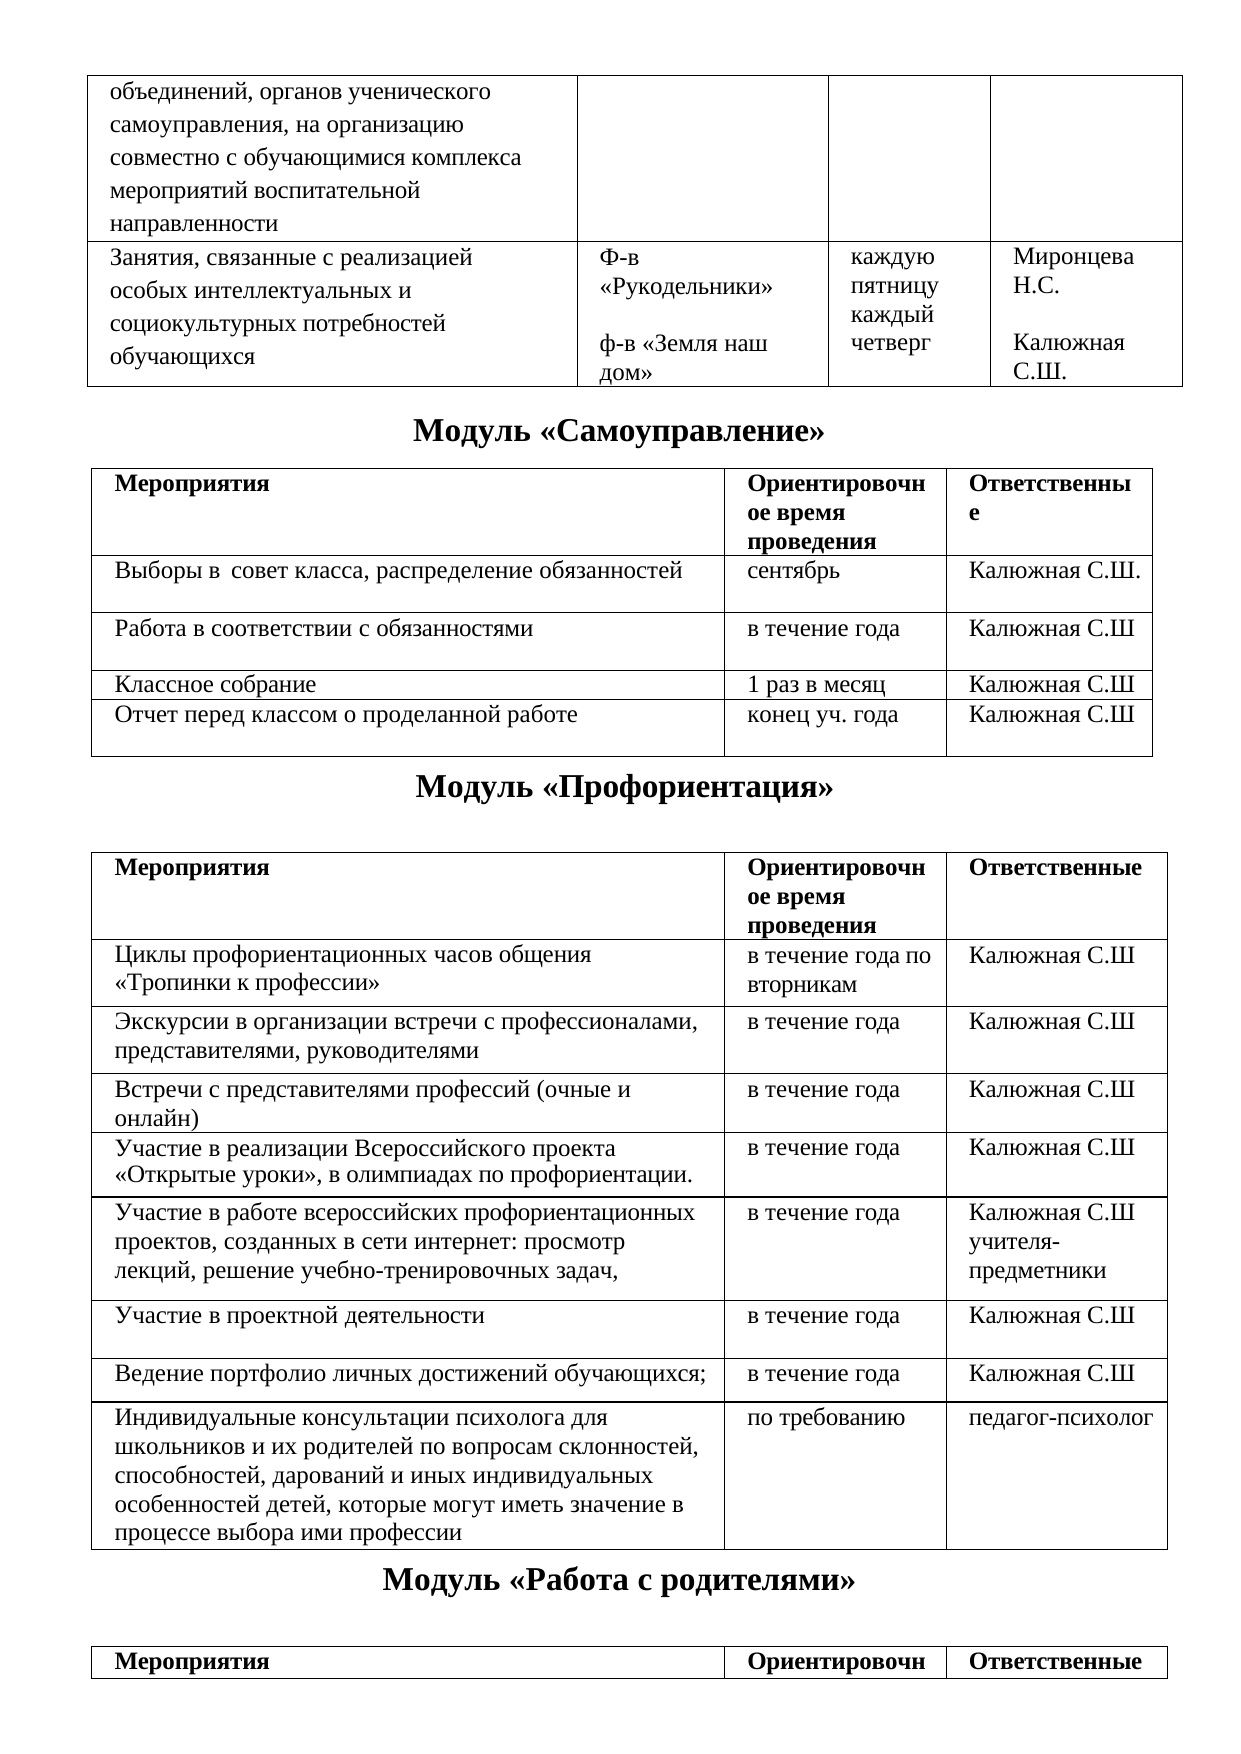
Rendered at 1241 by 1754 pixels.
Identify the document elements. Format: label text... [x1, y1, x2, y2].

table_cell Отчет перед классом о проделанной работе [92, 700, 724, 756]
text Модуль «Работа с родителями» [281, 1560, 957, 1598]
table_cell Калюжная С.Ш. [947, 556, 1152, 612]
table_cell в течение года [725, 1301, 946, 1357]
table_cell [578, 76, 828, 241]
table_cell Выборы в совет класса, распределение обязанностей [92, 556, 724, 612]
table_cell в течение года [725, 1007, 946, 1073]
table_cell Калюжная С.Ш [947, 671, 1152, 698]
table_cell Калюжная С.Ш [947, 613, 1152, 669]
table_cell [991, 76, 1182, 241]
table_cell Калюжная С.Ш [947, 1133, 1167, 1196]
table_cell конец уч. года [725, 700, 946, 756]
table_cell Встречи с представителями профессий (очные и онлайн) [92, 1074, 724, 1132]
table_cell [88, 76, 577, 241]
table_cell Ведение портфолио личных достижений обучающихся; [92, 1359, 724, 1401]
table_header Ответственные [947, 1647, 1167, 1678]
table_cell Калюжная С.Ш [947, 1359, 1167, 1401]
table_cell Индивидуальные консультации психолога для школьников и их родителей по вопросам склонностей, способностей, дарований и иных индивидуальных особенностей детей, которые могут иметь значение в процессе выбора ими профессии [92, 1403, 724, 1549]
table_cell в течение года [725, 1359, 946, 1401]
table_cell в течение года по вторникам [725, 940, 946, 1006]
table_cell каждую пятницу каждый четверг [829, 242, 990, 386]
table_cell Калюжная С.Ш [947, 940, 1167, 1006]
table_cell Калюжная С.Ш учителя-предметники [947, 1198, 1167, 1300]
text Модуль «Самоуправление» [281, 410, 957, 449]
table_cell педагог-психолог [947, 1403, 1167, 1549]
table_header Мероприятия [92, 469, 724, 555]
table_cell в течение года [725, 1133, 946, 1196]
table_cell Калюжная С.Ш [947, 1301, 1167, 1357]
table_cell Участие в проектной деятельности [92, 1301, 724, 1357]
table_cell Циклы профориентационных часов общения «Тропинки к профессии» [92, 940, 724, 1006]
table_header Ориентировочное время проведения [725, 469, 946, 555]
table_cell в течение года [725, 613, 946, 669]
table_header Ответственные [947, 469, 1152, 555]
table_cell Участие в реализации Всероссийского проекта «Открытые уроки», в олимпиадах по профориентации. [92, 1133, 724, 1196]
table_cell Ф-в «Рукодельники» ф-в «Земля наш дом» [578, 242, 828, 386]
table_cell Участие в работе всероссийских профориентационных проектов, созданных в сети интернет: просмотр лекций, решение учебно-тренировочных задач, [92, 1198, 724, 1300]
table_cell Занятия, связанные с реализацией особых интеллектуальных и социокультурных потребностей обучающихся [88, 242, 577, 386]
table_cell Миронцева Н.С. Калюжная С.Ш. [991, 242, 1182, 386]
table_cell сентябрь [725, 556, 946, 612]
table_cell 1 раз в месяц [725, 671, 946, 698]
table_cell Работа в соответствии с обязанностями [92, 613, 724, 669]
table_header Мероприятия [92, 853, 724, 939]
table_cell Калюжная С.Ш [947, 1074, 1167, 1132]
table_header Ориентировочное время проведения [725, 853, 946, 939]
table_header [725, 1647, 946, 1678]
table_cell в течение года [725, 1198, 946, 1300]
table_cell Калюжная С.Ш [947, 1007, 1167, 1073]
table_cell Калюжная С.Ш [947, 700, 1152, 756]
table_cell Классное собрание [92, 671, 724, 698]
table_header Мероприятия [92, 1647, 724, 1678]
table_header Ответственные [947, 853, 1167, 939]
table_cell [829, 76, 990, 241]
text Модуль «Профориентация» [415, 766, 1165, 804]
table_cell в течение года [725, 1074, 946, 1132]
table_cell по требованию [725, 1403, 946, 1549]
table_cell Экскурсии в организации встречи с профессионалами, представителями, руководителями [92, 1007, 724, 1073]
